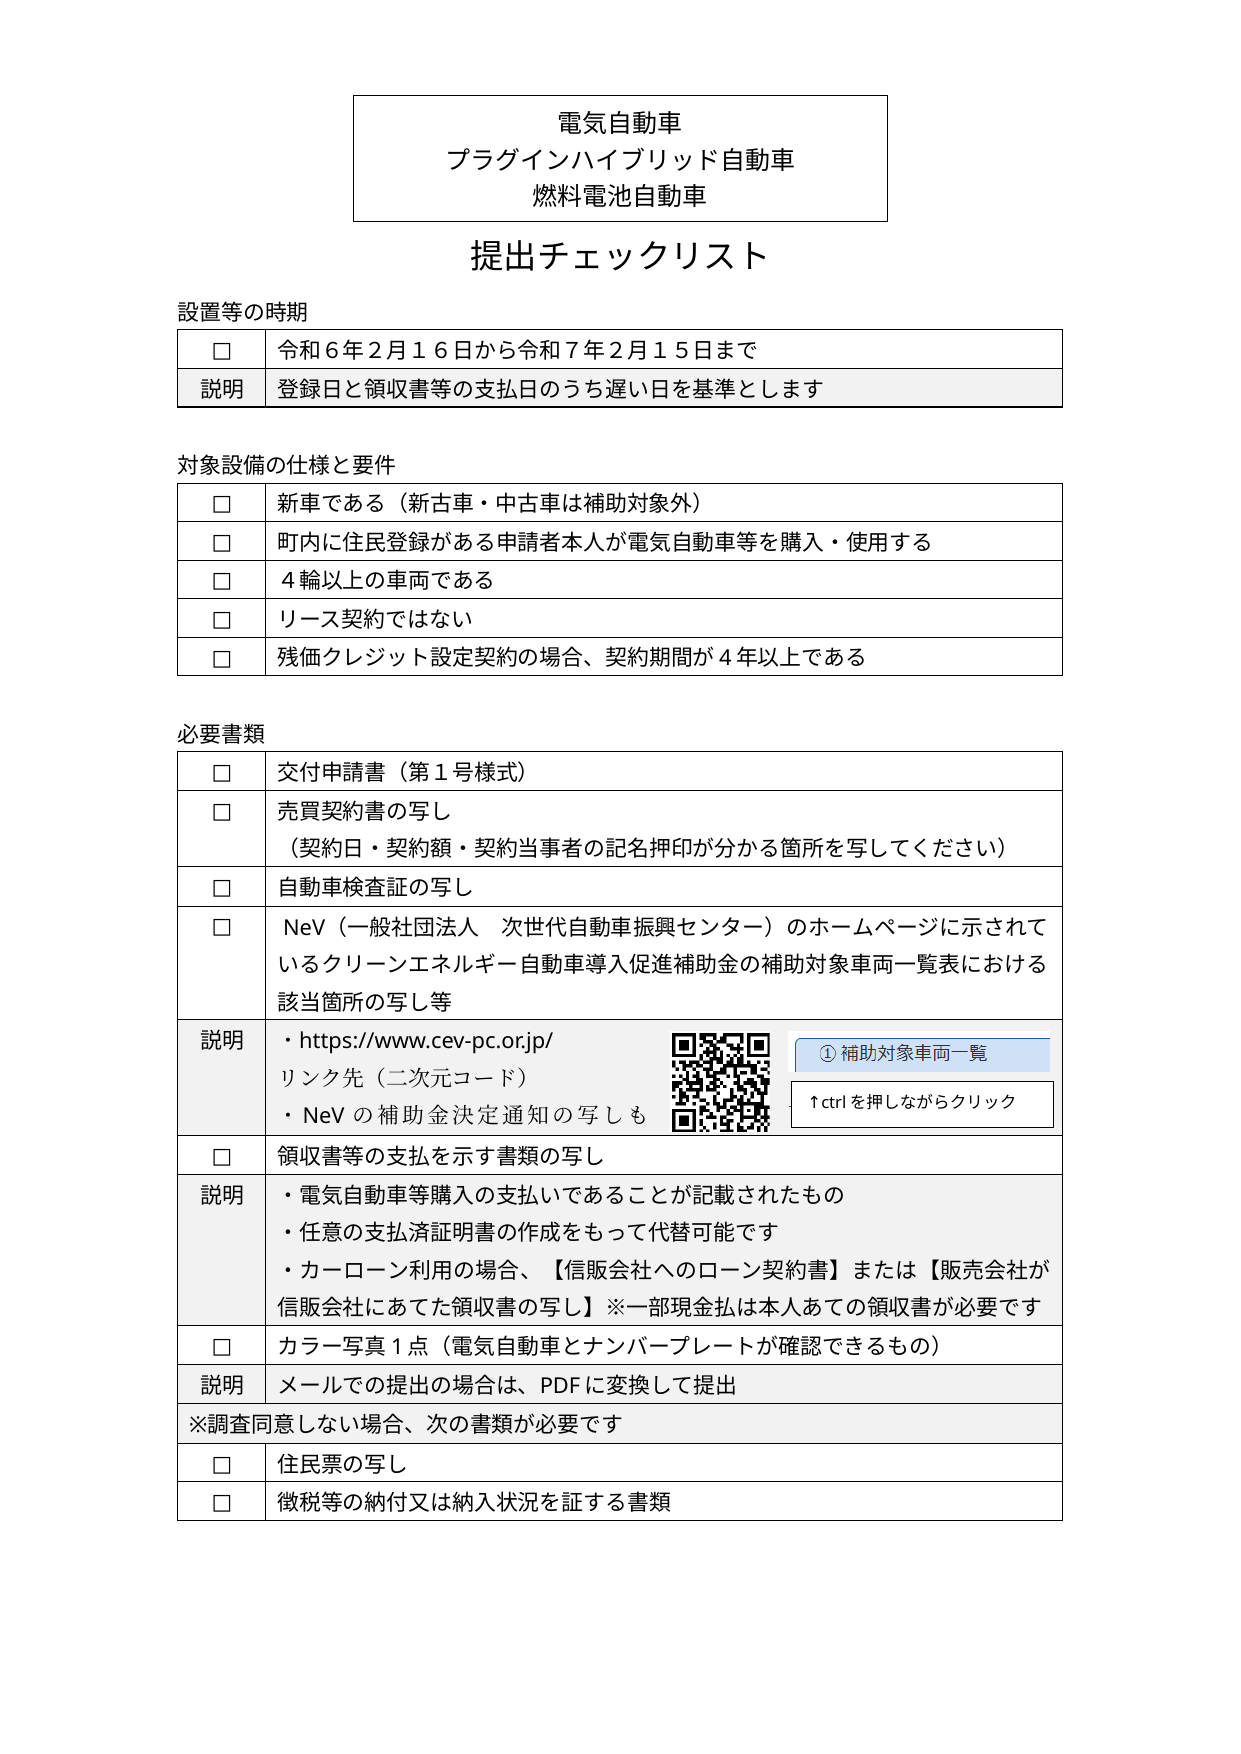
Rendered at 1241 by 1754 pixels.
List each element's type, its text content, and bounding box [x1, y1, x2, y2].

table_header □ [178, 484, 265, 521]
table_cell 自動車検査証の写し [266, 867, 1062, 906]
text 対象設備の仕様と要件 [177, 445, 1063, 482]
table_cell □ [178, 638, 265, 675]
table_cell 住民票の写し [266, 1444, 1062, 1481]
table_header □ [178, 752, 265, 790]
text 提出チェックリスト [177, 217, 1063, 292]
table_cell NeV（一般社団法人 次世代自動車振興センター）のホームページに示されているクリーンエネルギー自動車導入促進補助金の補助対象車両一覧表における該当箇所の写し等 [266, 907, 1062, 1019]
table_cell ・電気自動車等購入の支払いであることが記載されたもの ・任意の支払済証明書の作成をもって代替可能です ・カーローン利用の場合、【信販会社へのローン契約書】または【販売会社が信販会社にあてた領収書の写し】※一部現金払は本人あての領収書が必要です [266, 1175, 1062, 1325]
picture [669, 1031, 770, 1132]
table_cell 説明 [178, 1175, 265, 1325]
table_cell 残価クレジット設定契約の場合、契約期間が4年以上である [266, 638, 1062, 675]
table_cell ※調査同意しない場合、次の書類が必要です [178, 1404, 1062, 1443]
table_cell 説明 [178, 1365, 265, 1403]
table_cell □ [178, 1444, 265, 1481]
table_cell 徴税等の納付又は納入状況を証する書類 [266, 1482, 1062, 1520]
table_header □ [178, 330, 265, 368]
table_header 交付申請書（第１号様式） [266, 752, 1062, 790]
table_cell □ [178, 1482, 265, 1520]
table_cell 町内に住民登録がある申請者本人が電気自動車等を購入・使用する [266, 522, 1062, 559]
table_cell 説明 [178, 369, 265, 406]
table_cell 売買契約書の写し （契約日・契約額・契約当事者の記名押印が分かる箇所を写してください） [266, 791, 1062, 866]
table_cell □ [178, 1326, 265, 1364]
table_cell □ [178, 522, 265, 559]
table_header 令和６年２月１６日から令和７年２月１５日まで [266, 330, 1062, 368]
table_header 新車である（新古車・中古車は補助対象外） [266, 484, 1062, 521]
table_cell □ [178, 791, 265, 866]
table_cell カラー写真1点（電気自動車とナンバープレートが確認できるもの） [266, 1326, 1062, 1364]
table_cell メールでの提出の場合は、PDFに変換して提出 [266, 1365, 1062, 1403]
table_cell 説明 [178, 1020, 265, 1135]
table_cell ・https://www.cev-pc.or.jp/ リンク先（二次元コード） ・NeVの補助金決定通知の写しも可 [266, 1020, 1062, 1135]
text 必要書類 [177, 714, 1063, 751]
picture [788, 1031, 1050, 1072]
table_cell □ [178, 599, 265, 637]
text 設置等の時期 [177, 292, 1063, 329]
table_cell 登録日と領収書等の支払日のうち遅い日を基準とします [266, 369, 1062, 406]
table_cell □ [178, 907, 265, 1019]
table_cell 領収書等の支払を示す書類の写し [266, 1136, 1062, 1174]
table_cell ４輪以上の車両である [266, 561, 1062, 598]
table_cell □ [178, 867, 265, 906]
table_cell □ [178, 1136, 265, 1174]
table_cell □ [178, 561, 265, 598]
table_cell リース契約ではない [266, 599, 1062, 637]
